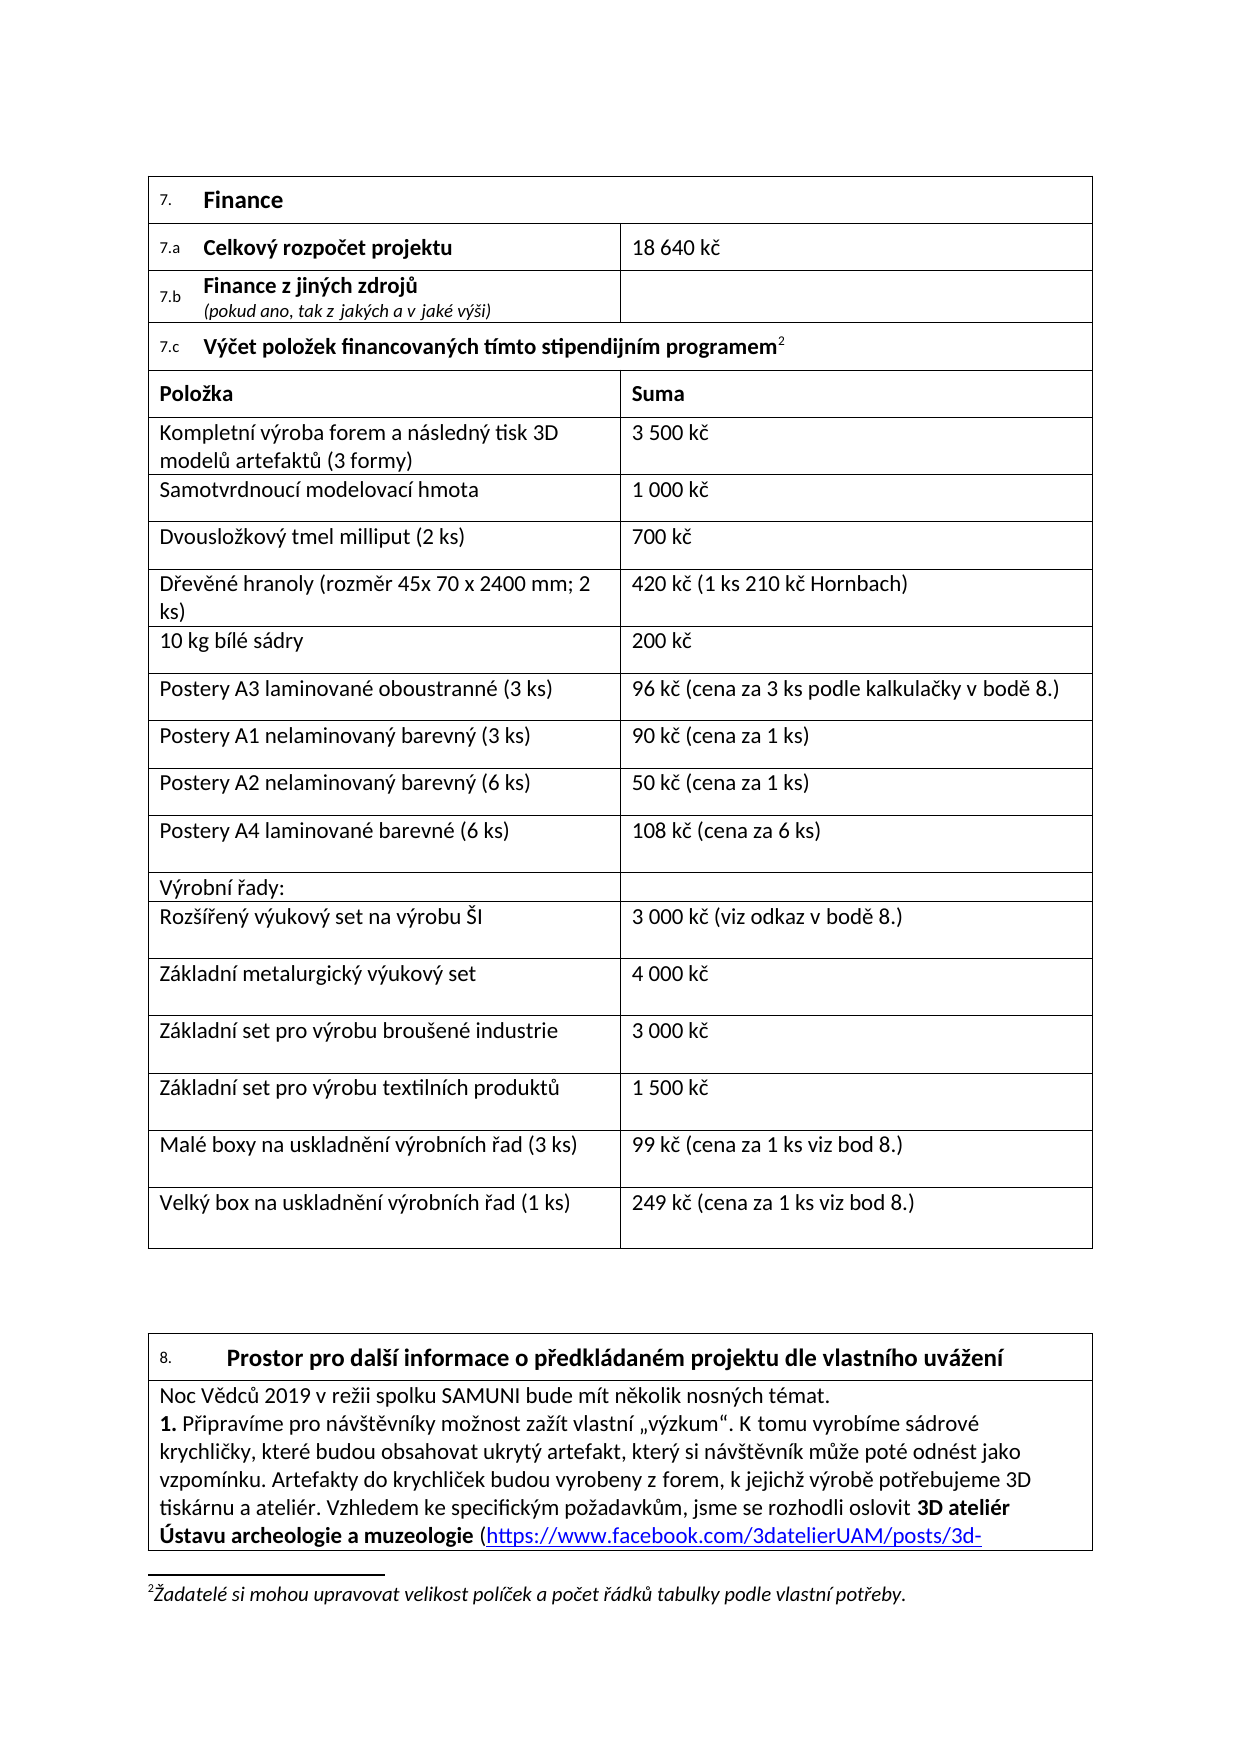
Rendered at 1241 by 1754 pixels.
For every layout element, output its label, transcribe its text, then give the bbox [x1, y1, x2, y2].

table_cell 7.a [149, 224, 192, 270]
table_header Finance [192, 177, 1092, 223]
table_cell Malé boxy na uskladnění výrobních řad (3 ks) [149, 1131, 620, 1187]
table_cell 108 kč (cena za 6 ks) [621, 816, 1092, 872]
table_cell 10 kg bílé sádry [149, 627, 620, 673]
table_cell Finance z jiných zdrojů (pokud ano, tak z jakých a v jaké výši) [192, 271, 620, 322]
table_cell 3 000 kč [621, 1016, 1092, 1072]
table_cell 7.c [149, 323, 192, 369]
table_cell Rozšířený výukový set na výrobu ŠI [149, 902, 620, 958]
table_cell Základní metalurgický výukový set [149, 959, 620, 1015]
table_cell 420 kč (1 ks 210 kč Hornbach) [621, 570, 1092, 626]
table_cell Postery A1 nelaminovaný barevný (3 ks) [149, 721, 620, 767]
table_cell Postery A4 laminované barevné (6 ks) [149, 816, 620, 872]
table_cell Velký box na uskladnění výrobních řad (1 ks) [149, 1188, 620, 1248]
table_cell 200 kč [621, 627, 1092, 673]
table_cell 4 000 kč [621, 959, 1092, 1015]
table_cell Základní set pro výrobu broušené industrie [149, 1016, 620, 1072]
table_cell Dřevěné hranoly (rozměr 45x 70 x 2400 mm; 2 ks) [149, 570, 620, 626]
table_cell 99 kč (cena za 1 ks viz bod 8.) [621, 1131, 1092, 1187]
table_cell 90 kč (cena za 1 ks) [621, 721, 1092, 767]
table_cell 1 500 kč [621, 1074, 1092, 1129]
table_cell [621, 271, 1092, 322]
table_cell 1 000 kč [621, 475, 1092, 521]
table_cell 249 kč (cena za 1 ks viz bod 8.) [621, 1188, 1092, 1248]
table_cell Položka [149, 371, 620, 417]
table_header 7. [149, 177, 192, 223]
table_cell 3 500 kč [621, 418, 1092, 474]
table_cell 18 640 kč [621, 224, 1092, 270]
table_cell Kompletní výroba forem a následný tisk 3D modelů artefaktů (3 formy) [149, 418, 620, 474]
table_header 8. [149, 1334, 215, 1380]
table_cell Výrobní řady: [149, 873, 620, 901]
table_cell Suma [621, 371, 1092, 417]
table_cell [621, 873, 1092, 901]
table_cell Celkový rozpočet projektu [192, 224, 620, 270]
table_cell Postery A3 laminované oboustranné (3 ks) [149, 674, 620, 720]
table_cell Samotvrdnoucí modelovací hmota [149, 475, 620, 521]
table_cell Postery A2 nelaminovaný barevný (6 ks) [149, 769, 620, 815]
table_cell 700 kč [621, 522, 1092, 568]
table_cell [149, 1381, 1092, 1549]
table_cell Dvousložkový tmel milliput (2 ks) [149, 522, 620, 568]
table_cell Základní set pro výrobu textilních produktů [149, 1074, 620, 1129]
table_cell 96 kč (cena za 3 ks podle kalkulačky v bodě 8.) [621, 674, 1092, 720]
table_cell Výčet položek financovaných tímto stipendijním programem [192, 323, 1092, 369]
table_header Prostor pro další informace o předkládaném projektu dle vlastního uvážení [215, 1334, 1092, 1380]
table_cell 7.b [149, 271, 192, 322]
table_cell 50 kč (cena za 1 ks) [621, 769, 1092, 815]
table_cell 3 000 kč (viz odkaz v bodě 8.) [621, 902, 1092, 958]
